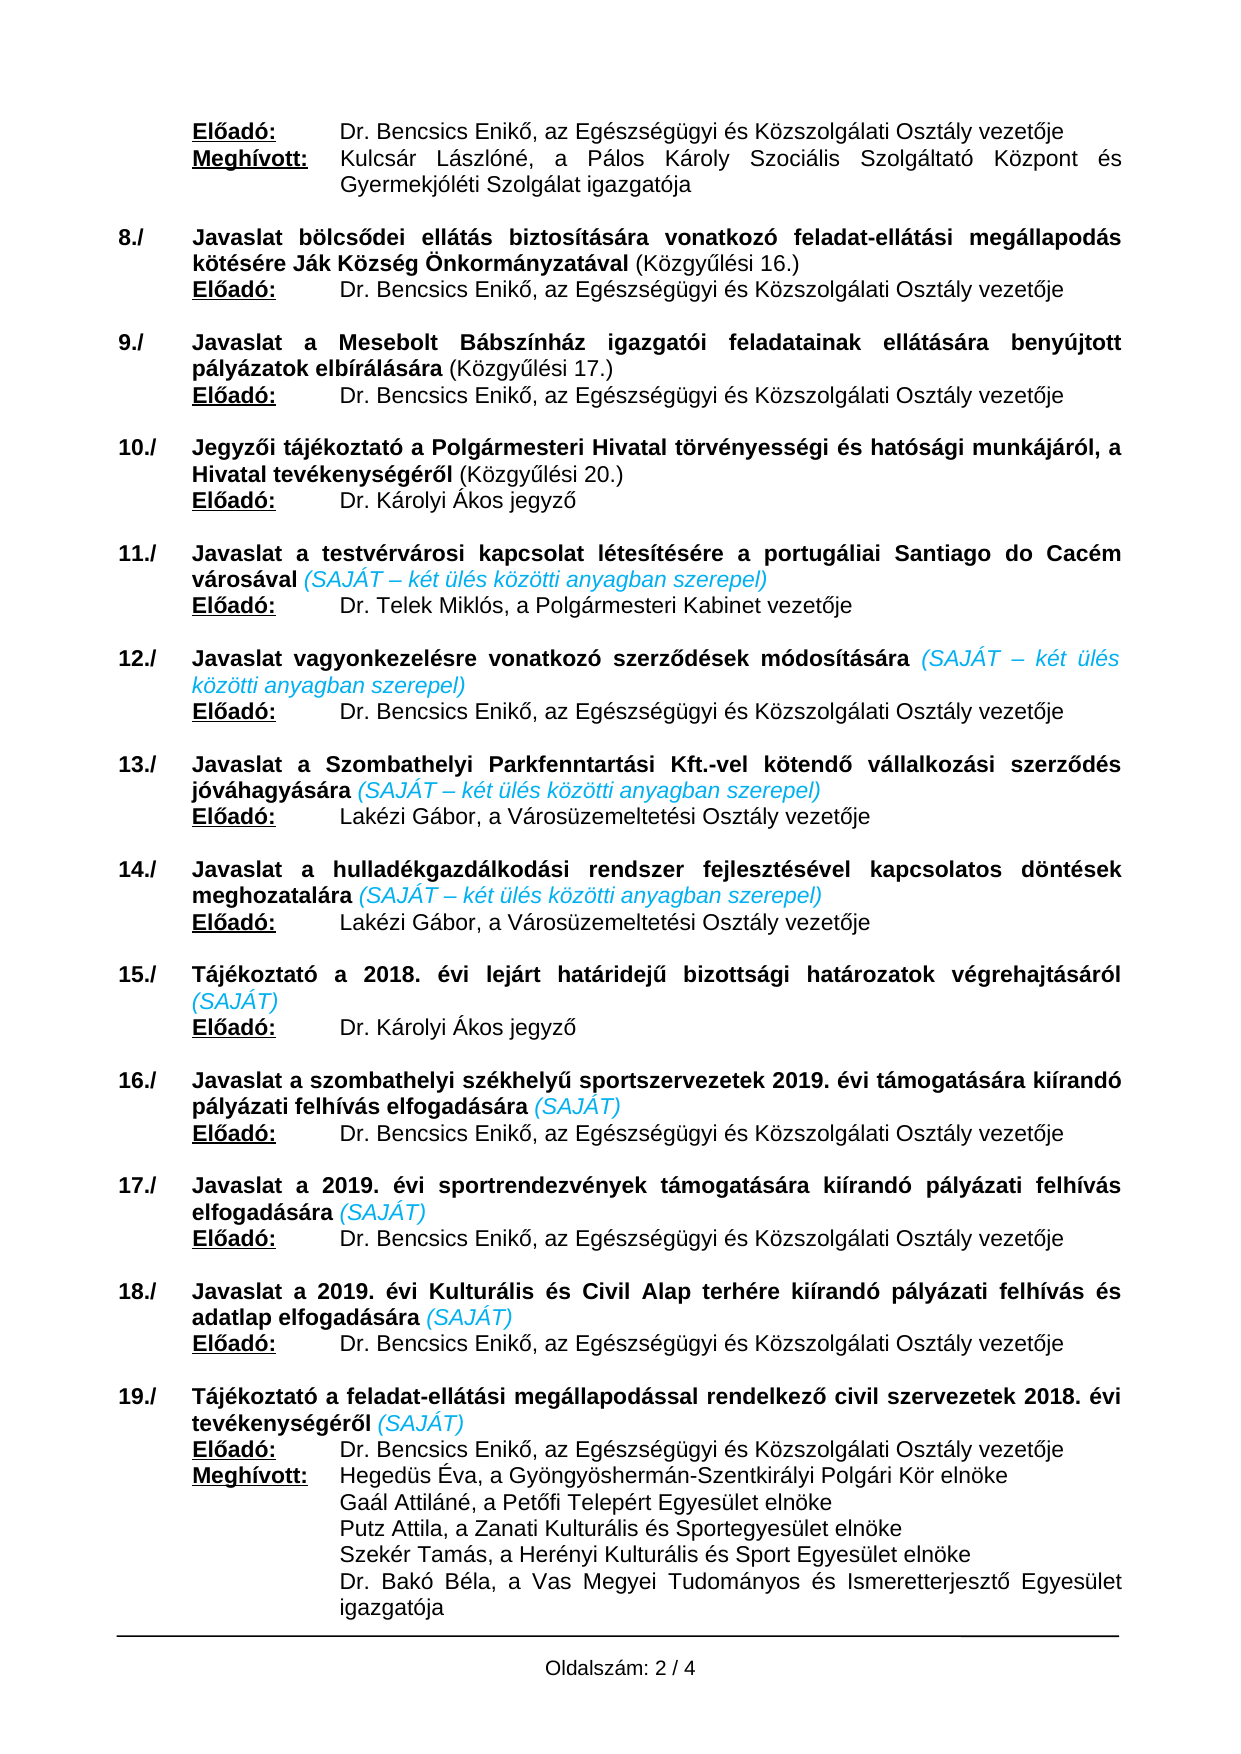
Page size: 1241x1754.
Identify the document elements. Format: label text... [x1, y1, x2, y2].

text 16./ Javaslat a szombathelyi székhelyű sportszervezetek 2019. évi támogatására kiírandó pályázati felhívás elfogadására (SAJÁT) [118, 1067, 1122, 1119]
text Előadó: Dr. Bencsics Enikő, az Egészségügyi és Közszolgálati Osztály vezetője [192, 382, 1122, 408]
text Előadó: Dr. Bencsics Enikő, az Egészségügyi és Közszolgálati Osztály vezetője [192, 1330, 1122, 1357]
text Előadó: Dr. Bencsics Enikő, az Egészségügyi és Közszolgálati Osztály vezetője [118, 276, 1122, 303]
text 17./ Javaslat a 2019. évi sportrendezvények támogatására kiírandó pályázati felhívás elfogadására (SAJÁT) [118, 1172, 1122, 1225]
text 14./ Javaslat a hulladékgazdálkodási rendszer fejlesztésével kapcsolatos döntések meghozatalára (SAJÁT – két ülés közötti anyagban szerepel) [118, 856, 1122, 909]
text Előadó: Lakézi Gábor, a Városüzemeltetési Osztály vezetője [118, 909, 1122, 935]
text 19./ Tájékoztató a feladat-ellátási megállapodással rendelkező civil szervezetek 2018. évi tevékenységéről (SAJÁT) [118, 1383, 1122, 1436]
text Gaál Attiláné, a Petőfi Telepért Egyesület elnöke [192, 1488, 1122, 1515]
text Előadó: Dr. Bencsics Enikő, az Egészségügyi és Közszolgálati Osztály vezetője [192, 698, 1122, 724]
text Meghívott: Kulcsár Lászlóné, a Pálos Károly Szociális Szolgáltató Központ és Gyermekjóléti Szolgálat igazgatója [118, 144, 1122, 197]
text Előadó: Dr. Károlyi Ákos jegyző [118, 1014, 1122, 1041]
text Előadó: Lakézi Gábor, a Városüzemeltetési Osztály vezetője [118, 803, 1122, 830]
text Szekér Tamás, a Herényi Kulturális és Sport Egyesület elnöke [192, 1541, 1122, 1568]
text Előadó: Dr. Bencsics Enikő, az Egészségügyi és Közszolgálati Osztály vezetője [192, 1436, 1122, 1462]
text 13./ Javaslat a Szombathelyi Parkfenntartási Kft.-vel kötendő vállalkozási szerződés jóváhagyására (SAJÁT – két ülés közötti anyagban szerepel) [118, 751, 1122, 803]
text 12./ Javaslat vagyonkezelésre vonatkozó szerződések módosítására (SAJÁT – két ülés közötti anyagban szerepel) [118, 645, 1122, 698]
text 15./ Tájékoztató a 2018. évi lejárt határidejű bizottsági határozatok végrehajtásáról (SAJÁT) [118, 961, 1122, 1014]
text Előadó: Dr. Telek Miklós, a Polgármesteri Kabinet vezetője [118, 592, 1122, 619]
text 9./ Javaslat a Mesebolt Bábszínház igazgatói feladatainak ellátására benyújtott pályázatok elbírálására (Közgyűlési 17.) [118, 329, 1122, 382]
text Előadó: Dr. Bencsics Enikő, az Egészségügyi és Közszolgálati Osztály vezetője [118, 118, 1122, 144]
text Előadó: Dr. Károlyi Ákos jegyző [118, 487, 1122, 513]
text Putz Attila, a Zanati Kulturális és Sportegyesület elnöke [192, 1515, 1122, 1541]
text Meghívott: Hegedüs Éva, a Gyöngyöshermán-Szentkirályi Polgári Kör elnöke [192, 1462, 1122, 1488]
text 11./ Javaslat a testvérvárosi kapcsolat létesítésére a portugáliai Santiago do Cacém városával (SAJÁT – két ülés közötti anyagban szerepel) [118, 540, 1122, 592]
text Dr. Bakó Béla, a Vas Megyei Tudományos és Ismeretterjesztő Egyesület igazgatója [192, 1568, 1122, 1620]
text 18./ Javaslat a 2019. évi Kulturális és Civil Alap terhére kiírandó pályázati felhívás és adatlap elfogadására (SAJÁT) [118, 1278, 1122, 1330]
text 10./ Jegyzői tájékoztató a Polgármesteri Hivatal törvényességi és hatósági munkájáról, a Hivatal tevékenységéről (Közgyűlési 20.) [118, 434, 1122, 487]
text Előadó: Dr. Bencsics Enikő, az Egészségügyi és Közszolgálati Osztály vezetője [192, 1119, 1122, 1146]
text Előadó: Dr. Bencsics Enikő, az Egészségügyi és Közszolgálati Osztály vezetője [192, 1225, 1122, 1251]
text 8./ Javaslat bölcsődei ellátás biztosítására vonatkozó feladat-ellátási megállapodás kötésére Ják Község Önkormányzatával (Közgyűlési 16.) [118, 223, 1122, 276]
